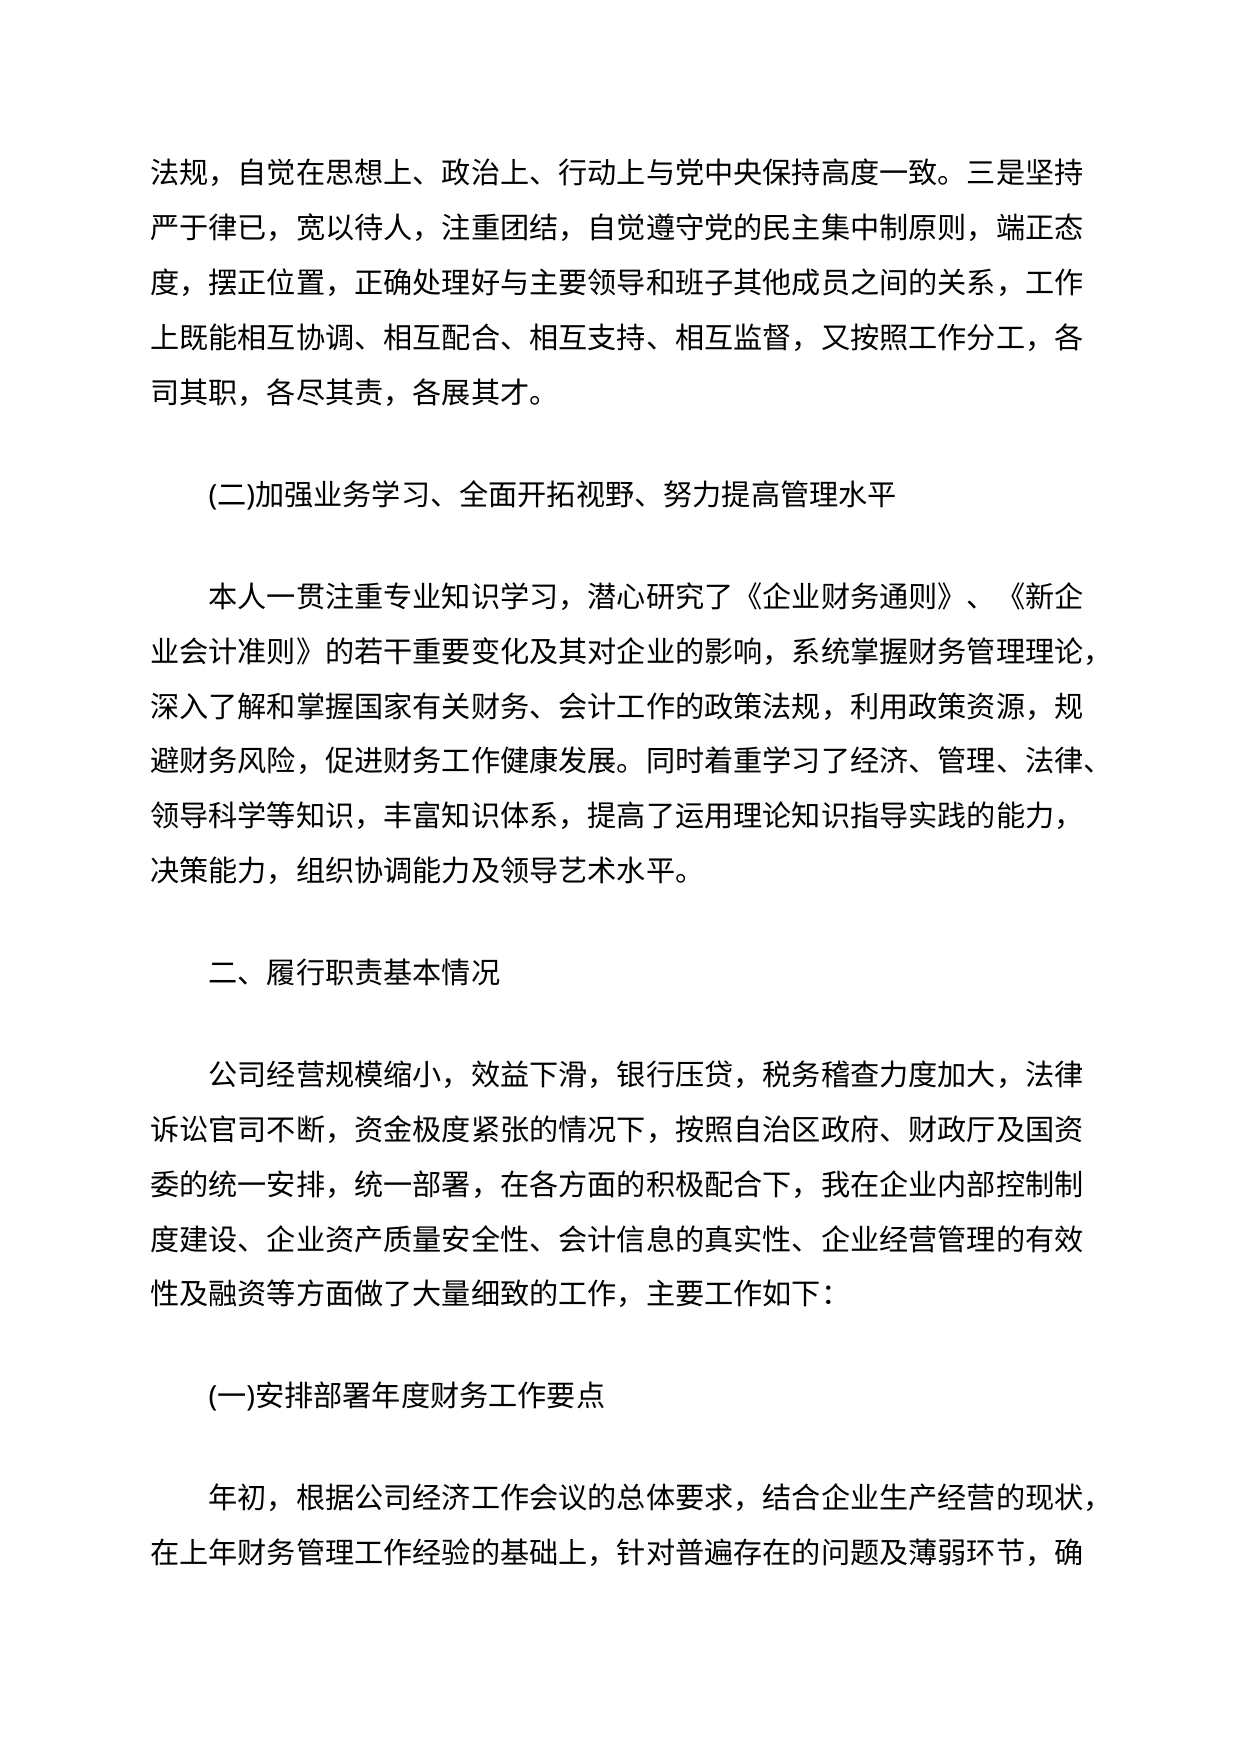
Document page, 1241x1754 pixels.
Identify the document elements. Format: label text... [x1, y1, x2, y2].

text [150, 1475, 1090, 1572]
text 公司经营规模缩小，效益下滑，银行压贷，税务稽查力度加大，法律诉讼官司不断，资金极度紧张的情况下，按照自治区政府、财政厅及国资委的统一安排，统一部署，在各方面的积极配合下，我在企业内部控制制度建设、企业资产质量安全性、会计信息的真实性、企业经营管理的有效性及融资等方面做了大量细致的工作，主要工作如下： [150, 1051, 1090, 1313]
text (一)安排部署年度财务工作要点 [150, 1373, 1090, 1415]
text 本人一贯注重专业知识学习，潜心研究了《企业财务通则》、《新企业会计准则》的若干重要变化及其对企业的影响，系统掌握财务管理理论，深入了解和掌握国家有关财务、会计工作的政策法规，利用政策资源，规避财务风险，促进财务工作健康发展。同时着重学习了经济、管理、法律、领导科学等知识，丰富知识体系，提高了运用理论知识指导实践的能力，决策能力，组织协调能力及领导艺术水平。 [150, 573, 1090, 890]
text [150, 150, 1090, 412]
text 二、履行职责基本情况 [150, 949, 1090, 992]
text (二)加强业务学习、全面开拓视野、努力提高管理水平 [150, 471, 1090, 514]
